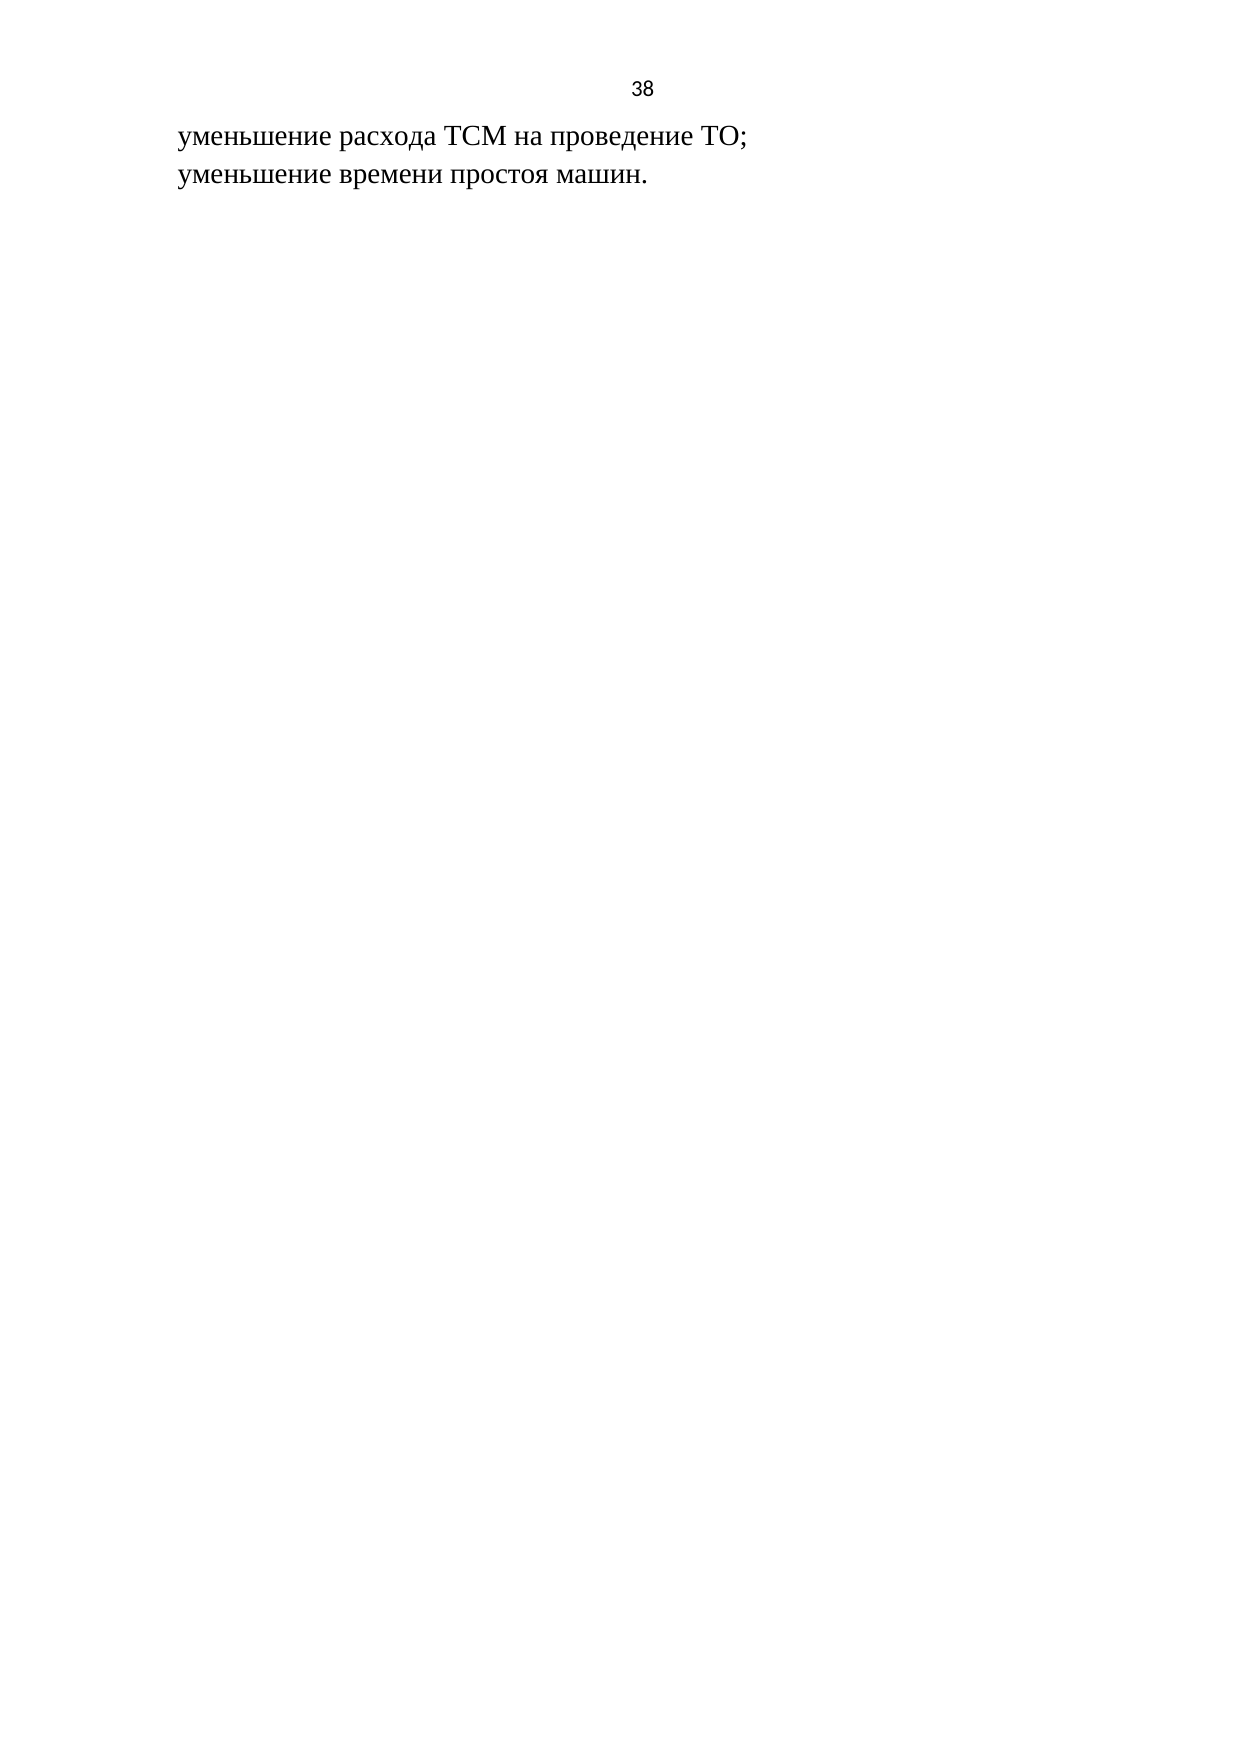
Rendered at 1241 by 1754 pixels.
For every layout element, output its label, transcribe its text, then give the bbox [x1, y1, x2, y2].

text уменьшение времени простоя машин. [118, 157, 1119, 190]
text уменьшение расхода ТСМ на проведение ТО; [118, 118, 1119, 152]
